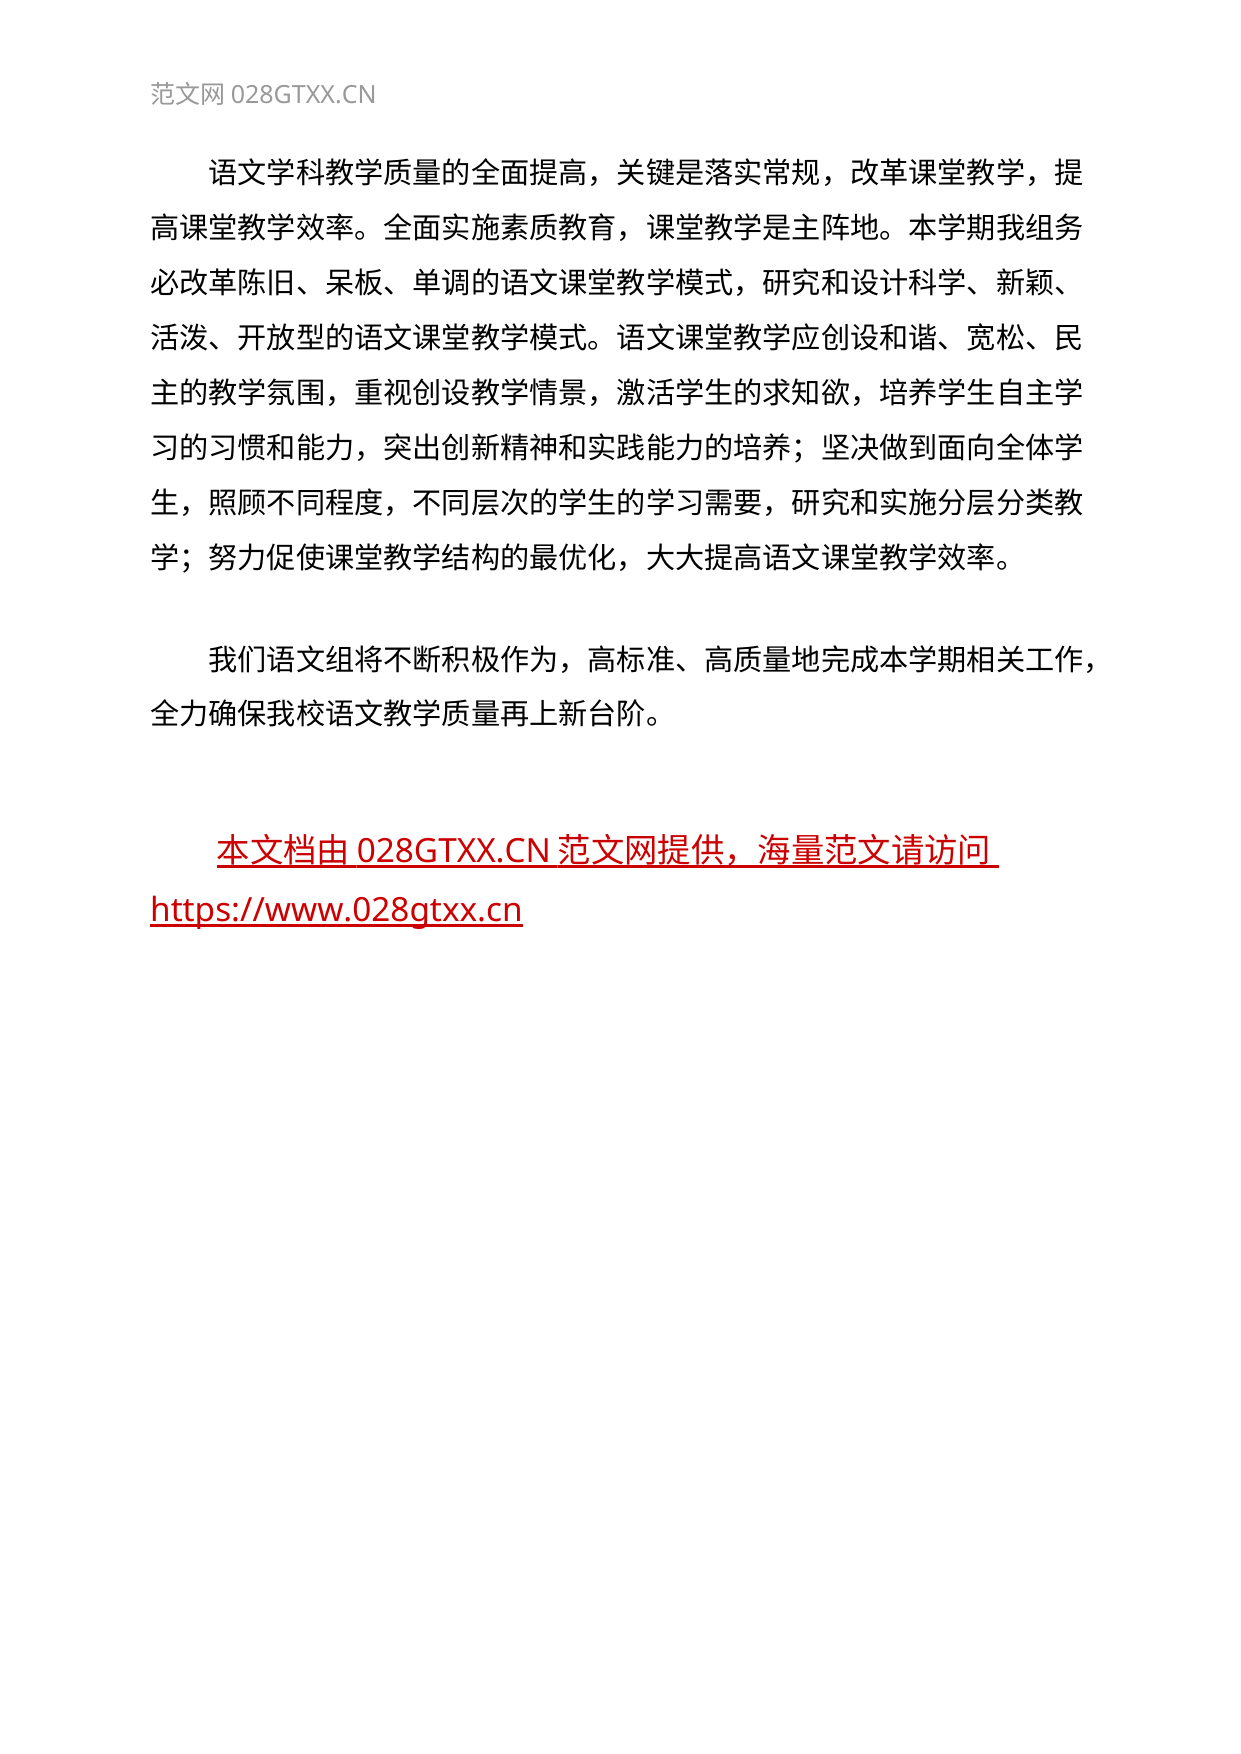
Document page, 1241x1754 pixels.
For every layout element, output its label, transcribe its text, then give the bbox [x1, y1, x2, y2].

text 本文档由028GTXX.CN范文网提供，海量范文请访问 https://www.028gtxx.cn [150, 824, 1090, 931]
text 我们语文组将不断积极作为，高标准、高质量地完成本学期相关工作，全力确保我校语文教学质量再上新台阶。 [150, 636, 1090, 733]
text 语文学科教学质量的全面提高，关键是落实常规，改革课堂教学，提高课堂教学效率。全面实施素质教育，课堂教学是主阵地。本学期我组务必改革陈旧、呆板、单调的语文课堂教学模式，研究和设计科学、新颖、活泼、开放型的语文课堂教学模式。语文课堂教学应创设和谐、宽松、民主的教学氛围，重视创设教学情景，激活学生的求知欲，培养学生自主学习的习惯和能力，突出创新精神和实践能力的培养；坚决做到面向全体学生，照顾不同程度，不同层次的学生的学习需要，研究和实施分层分类教学；努力促使课堂教学结构的最优化，大大提高语文课堂教学效率。 [150, 150, 1090, 577]
